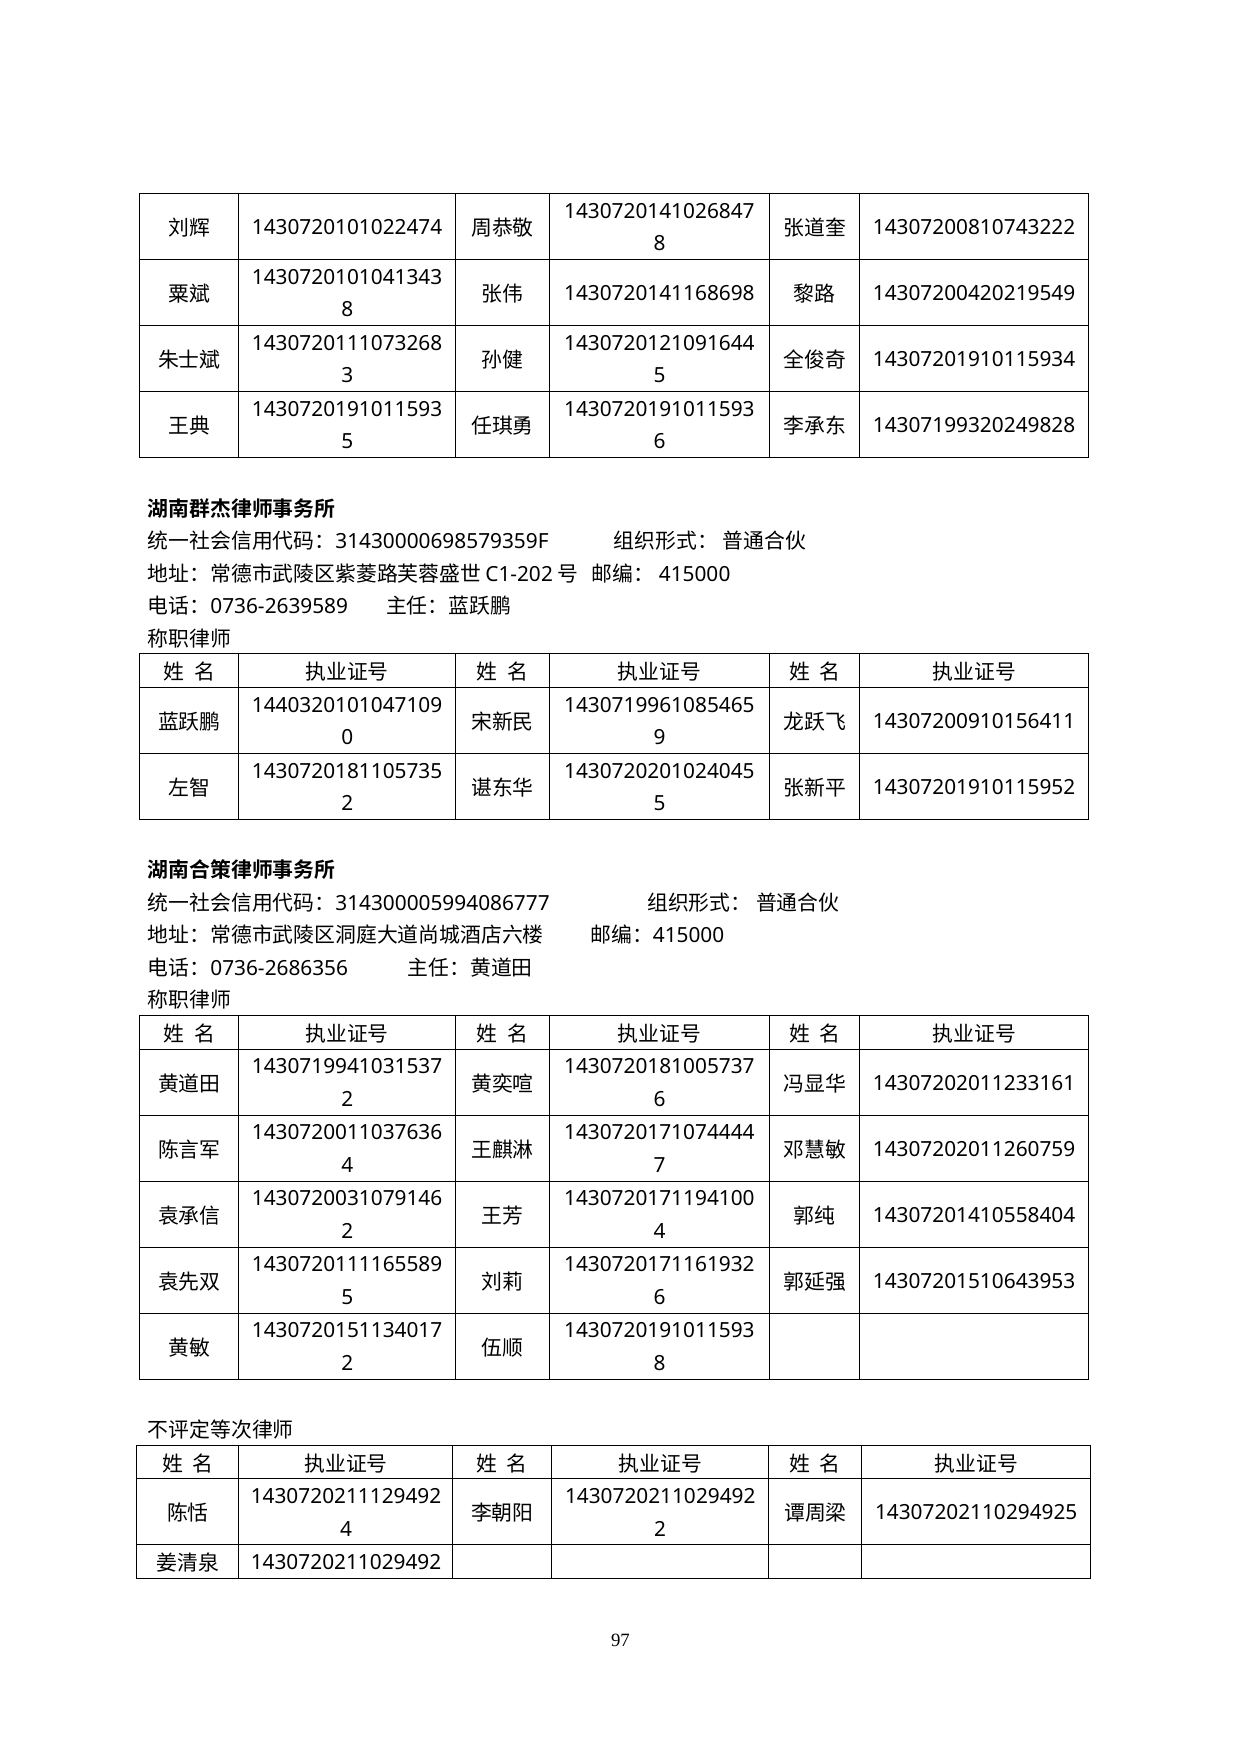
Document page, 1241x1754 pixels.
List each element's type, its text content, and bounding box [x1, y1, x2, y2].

text 统一社会信用代码：314300005994086777 组织形式： 普通合伙 [148, 885, 1093, 917]
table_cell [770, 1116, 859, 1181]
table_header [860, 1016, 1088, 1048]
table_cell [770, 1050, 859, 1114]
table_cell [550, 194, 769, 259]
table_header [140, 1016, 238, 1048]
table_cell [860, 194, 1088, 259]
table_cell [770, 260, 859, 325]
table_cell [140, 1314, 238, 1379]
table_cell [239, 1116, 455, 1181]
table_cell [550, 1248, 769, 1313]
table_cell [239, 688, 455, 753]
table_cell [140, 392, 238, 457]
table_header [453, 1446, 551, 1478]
text 称职律师 [148, 621, 1093, 653]
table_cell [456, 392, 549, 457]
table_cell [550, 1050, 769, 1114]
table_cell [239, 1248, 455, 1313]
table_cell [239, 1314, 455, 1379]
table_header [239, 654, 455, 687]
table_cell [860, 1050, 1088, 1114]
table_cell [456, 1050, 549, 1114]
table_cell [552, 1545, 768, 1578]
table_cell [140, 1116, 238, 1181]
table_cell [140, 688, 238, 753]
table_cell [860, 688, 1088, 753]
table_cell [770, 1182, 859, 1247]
text 称职律师 [148, 982, 1093, 1015]
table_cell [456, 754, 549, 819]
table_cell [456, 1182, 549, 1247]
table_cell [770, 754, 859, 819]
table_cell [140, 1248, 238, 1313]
text 湖南群杰律师事务所 [148, 491, 1093, 523]
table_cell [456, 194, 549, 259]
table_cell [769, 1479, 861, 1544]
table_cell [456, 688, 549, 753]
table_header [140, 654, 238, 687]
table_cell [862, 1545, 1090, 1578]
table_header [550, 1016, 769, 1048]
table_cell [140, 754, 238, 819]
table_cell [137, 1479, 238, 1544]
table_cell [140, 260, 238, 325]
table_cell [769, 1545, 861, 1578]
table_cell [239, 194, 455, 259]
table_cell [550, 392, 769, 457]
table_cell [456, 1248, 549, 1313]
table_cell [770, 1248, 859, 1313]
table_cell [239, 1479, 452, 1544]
text 地址：常德市武陵区洞庭大道尚城酒店六楼 邮编：415000 [148, 917, 1093, 950]
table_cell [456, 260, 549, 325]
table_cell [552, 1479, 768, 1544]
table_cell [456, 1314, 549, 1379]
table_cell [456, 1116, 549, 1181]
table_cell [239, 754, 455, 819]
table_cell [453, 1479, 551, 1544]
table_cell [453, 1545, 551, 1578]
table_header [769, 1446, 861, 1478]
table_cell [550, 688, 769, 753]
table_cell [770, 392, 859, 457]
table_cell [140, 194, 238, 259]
text 地址：常德市武陵区紫菱路芙蓉盛世C1-202号 邮编： 415000 [148, 556, 1093, 588]
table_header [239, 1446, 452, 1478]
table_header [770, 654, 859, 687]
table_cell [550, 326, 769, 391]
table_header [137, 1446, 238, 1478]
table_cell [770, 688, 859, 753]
text 电话：0736-2686356 主任：黄道田 [148, 950, 1093, 982]
text 湖南合策律师事务所 [148, 852, 1093, 885]
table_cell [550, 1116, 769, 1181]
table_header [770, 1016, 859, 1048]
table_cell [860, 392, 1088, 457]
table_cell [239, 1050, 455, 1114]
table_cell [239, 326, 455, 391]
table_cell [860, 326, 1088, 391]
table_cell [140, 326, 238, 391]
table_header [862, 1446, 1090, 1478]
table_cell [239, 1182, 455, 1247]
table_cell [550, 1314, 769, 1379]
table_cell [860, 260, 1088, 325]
text 不评定等次律师 [148, 1412, 1093, 1445]
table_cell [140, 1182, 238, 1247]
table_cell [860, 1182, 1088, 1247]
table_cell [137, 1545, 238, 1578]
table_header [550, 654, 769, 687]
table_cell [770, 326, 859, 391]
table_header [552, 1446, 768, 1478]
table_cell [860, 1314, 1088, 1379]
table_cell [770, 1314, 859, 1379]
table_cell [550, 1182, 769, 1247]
text 电话：0736-2639589 主任：蓝跃鹏 [148, 588, 1093, 621]
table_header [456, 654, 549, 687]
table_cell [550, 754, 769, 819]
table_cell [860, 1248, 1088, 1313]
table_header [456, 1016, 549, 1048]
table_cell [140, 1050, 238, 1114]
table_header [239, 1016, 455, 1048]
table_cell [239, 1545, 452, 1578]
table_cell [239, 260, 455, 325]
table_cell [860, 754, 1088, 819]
text 统一社会信用代码：31430000698579359F 组织形式： 普通合伙 [148, 523, 1093, 556]
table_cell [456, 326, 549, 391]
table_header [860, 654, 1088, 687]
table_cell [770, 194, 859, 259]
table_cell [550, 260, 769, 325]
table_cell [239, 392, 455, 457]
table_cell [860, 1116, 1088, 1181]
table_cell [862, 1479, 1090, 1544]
